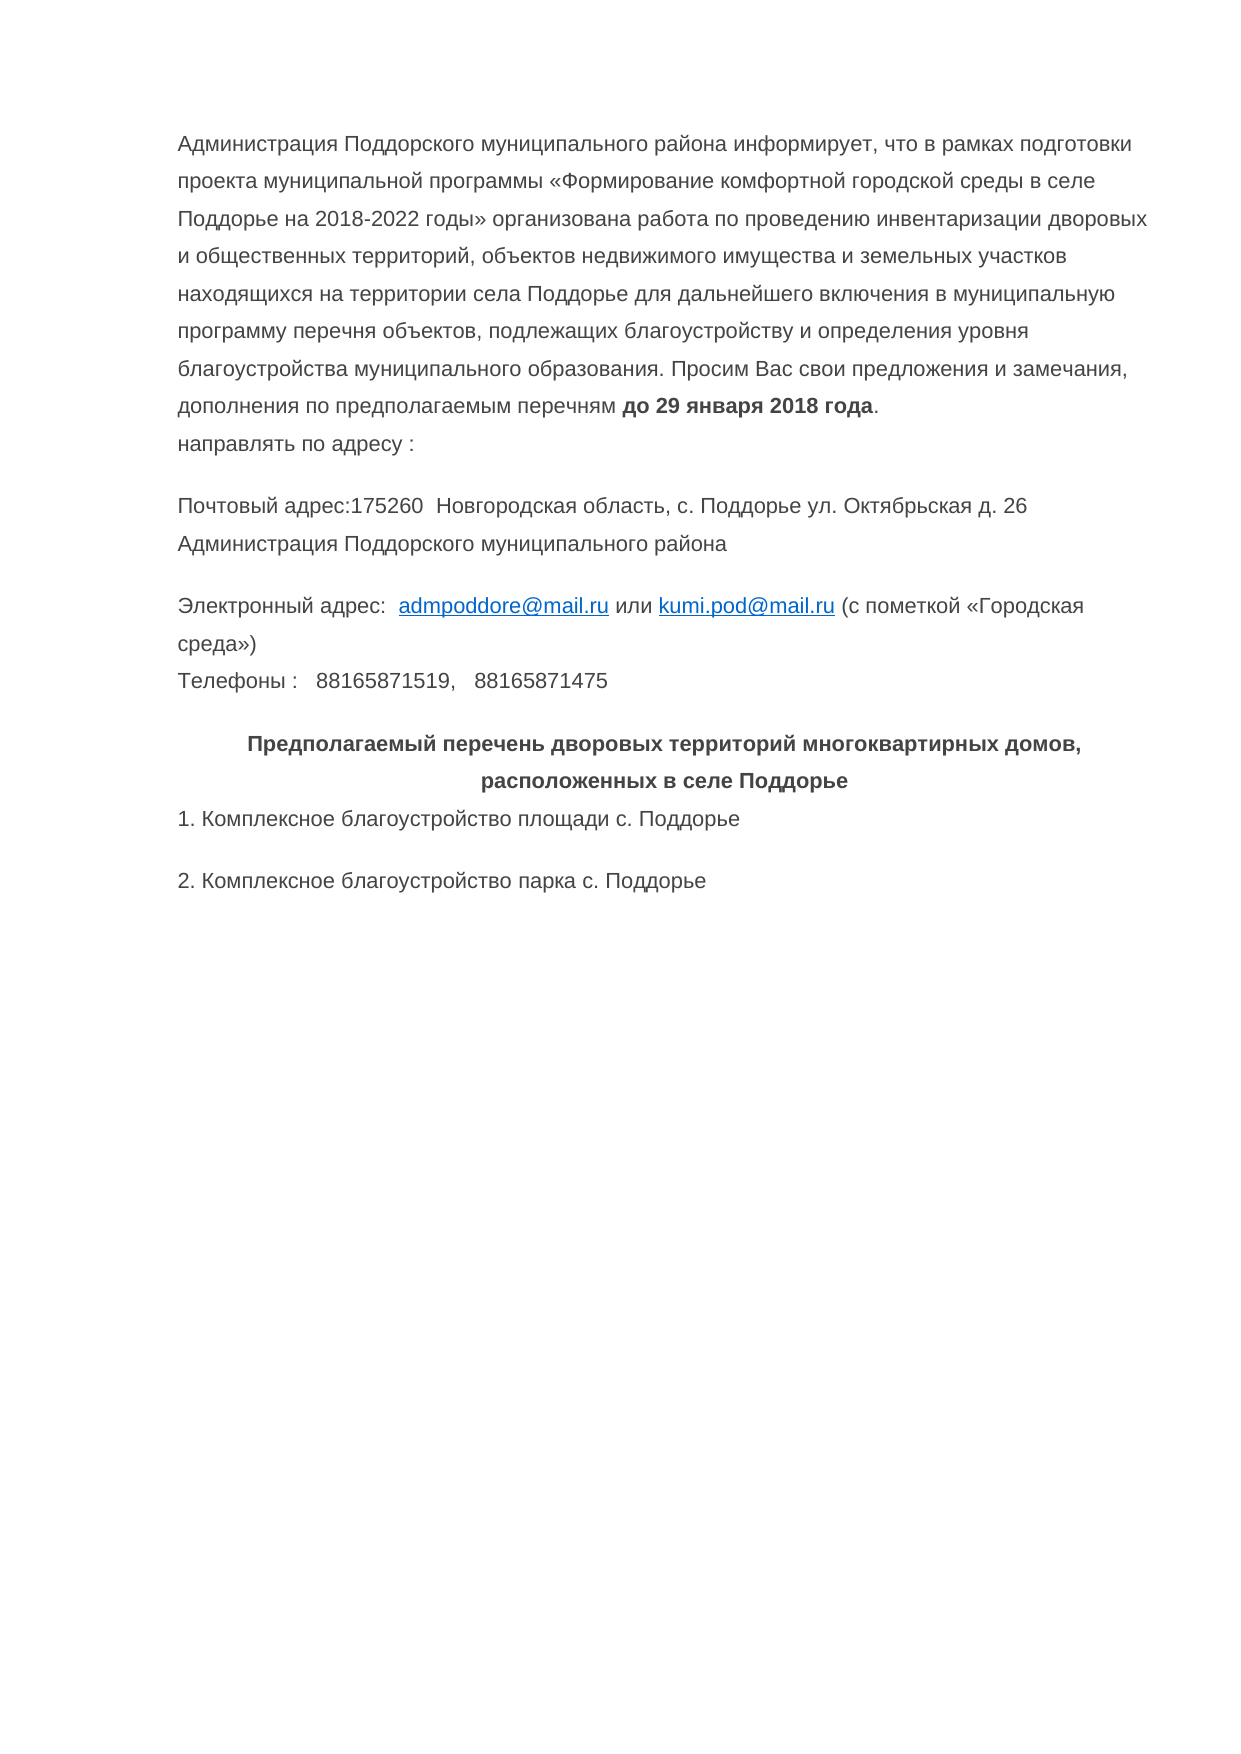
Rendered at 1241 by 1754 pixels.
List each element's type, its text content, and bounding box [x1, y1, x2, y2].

text Телефоны : 88165871519, 88165871475 [177, 656, 1152, 693]
text направлять по адресу : [177, 418, 1152, 456]
text 1. Комплексное благоустройство площади с. Поддорье [177, 793, 1152, 831]
text 2. Комплексное благоустройство парка с. Поддорье [177, 856, 1152, 893]
text Почтовый адрес:175260 Новгородская область, с. Поддорье ул. Октябрьская д. 26 Администрация Поддорского муниципального района [177, 481, 1152, 556]
text Администрация Поддорского муниципального района информирует, что в рамках подготовки проекта муниципальной программы «Формирование комфортной городской среды в селе Поддорье на 2018-2022 годы» организована работа по проведению инвентаризации дворовых и общественных территорий, объектов недвижимого имущества и земельных участков находящихся на территории села Поддорье для дальнейшего включения в муниципальную программу перечня объектов, подлежащих благоустройству и определения уровня благоустройства муниципального образования. Просим Вас свои предложения и замечания, дополнения по предполагаемым перечням до 29 января 2018 года. [177, 118, 1152, 418]
text Предполагаемый перечень дворовых территорий многоквартирных домов, расположенных в селе Поддорье [177, 718, 1152, 793]
text Электронный адрес: admpoddore@mail.ru или kumi.pod@mail.ru (с пометкой «Городская среда») [177, 581, 1152, 656]
